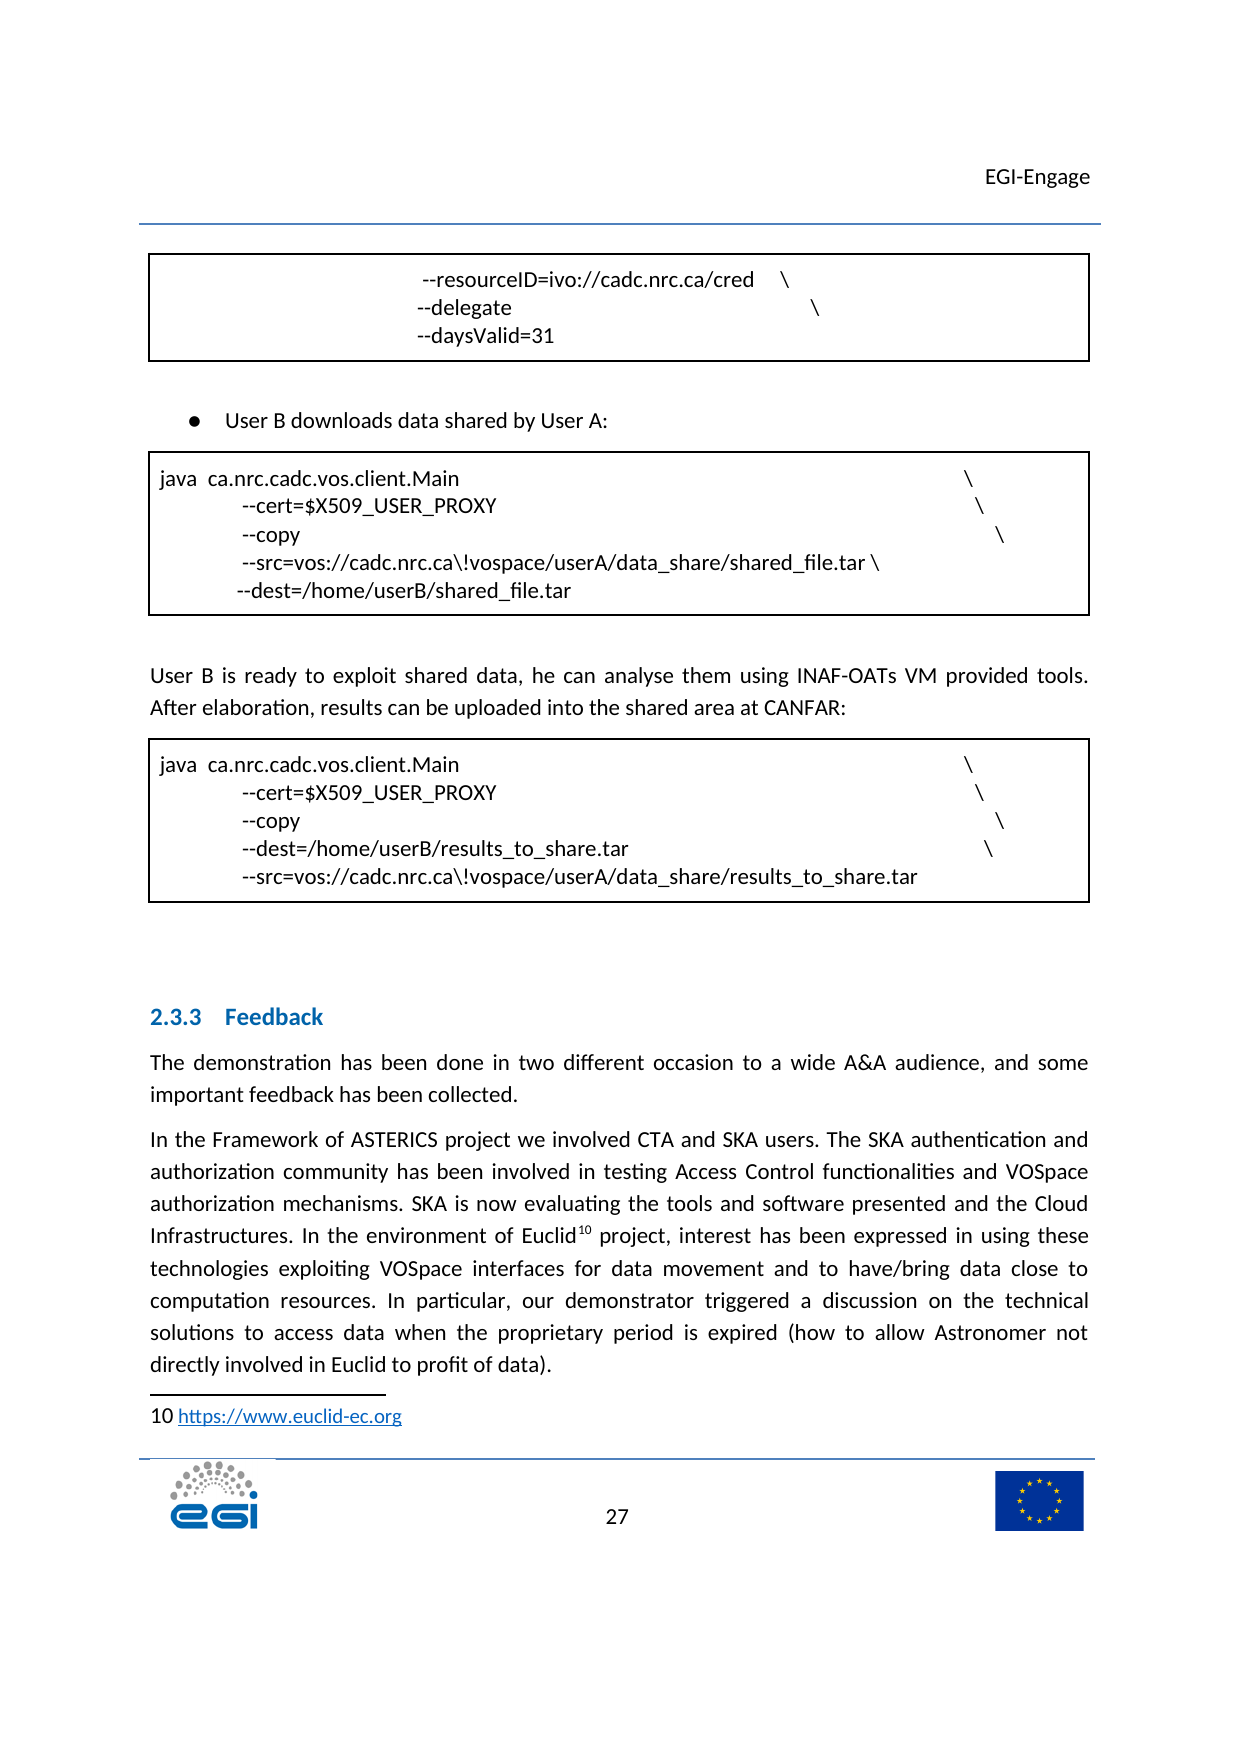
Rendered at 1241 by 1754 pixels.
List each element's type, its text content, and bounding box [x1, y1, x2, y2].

text User B is ready to exploit shared data, he can analyse them using INAF-OATs VM provided tools. After elaboration, results can be uploaded into the shared area at CANFAR: [150, 661, 1090, 721]
table_header java ca.nrc.cadc.vos.client.Main \ --cert=$X509_USER_PROXY \ --copy \ --src=vos://cadc.nrc.ca\!vospace/userA/data_share/shared_file.tar \ --dest=/home/userB/shared_file.tar [150, 453, 1088, 614]
list User B downloads data shared by User A: [187, 406, 1090, 434]
text The demonstration has been done in two different occasion to a wide A&A audience, and some important feedback has been collected. [150, 1048, 1090, 1108]
picture [995, 1471, 1084, 1531]
table_header java ca.nrc.cadc.vos.client.Main \ --cert=$X509_USER_PROXY \ --copy \ --dest=/home/userB/results_to_share.tar \ --src=vos://cadc.nrc.ca\!vospace/userA/data_share/results_to_share.tar [150, 740, 1088, 901]
subtitle Feedback [150, 1001, 1090, 1031]
text In the Framework of ASTERICS project we involved CTA and SKA users. The SKA authentication and authorization community has been involved in testing Access Control functionalities and VOSpace authorization mechanisms. SKA is now evaluating the tools and software presented and the Cloud Infrastructures. In the environment of Euclid project, interest has been expressed in using these technologies exploiting VOSpace interfaces for data movement and to have/bring data close to computation resources. In particular, our demonstrator triggered a discussion on the technical solutions to access data when the proprietary period is expired (how to allow Astronomer not directly involved in Euclid to profit of data). [150, 1125, 1090, 1378]
table_header java ca.nrc.cadc.cred.client.Main \ --cert=$X509_USER_PROXY \ --resourceID=ivo://cadc.nrc.ca/cred \ --delegate \ --daysValid=31 [150, 255, 1088, 360]
picture [150, 1459, 276, 1531]
